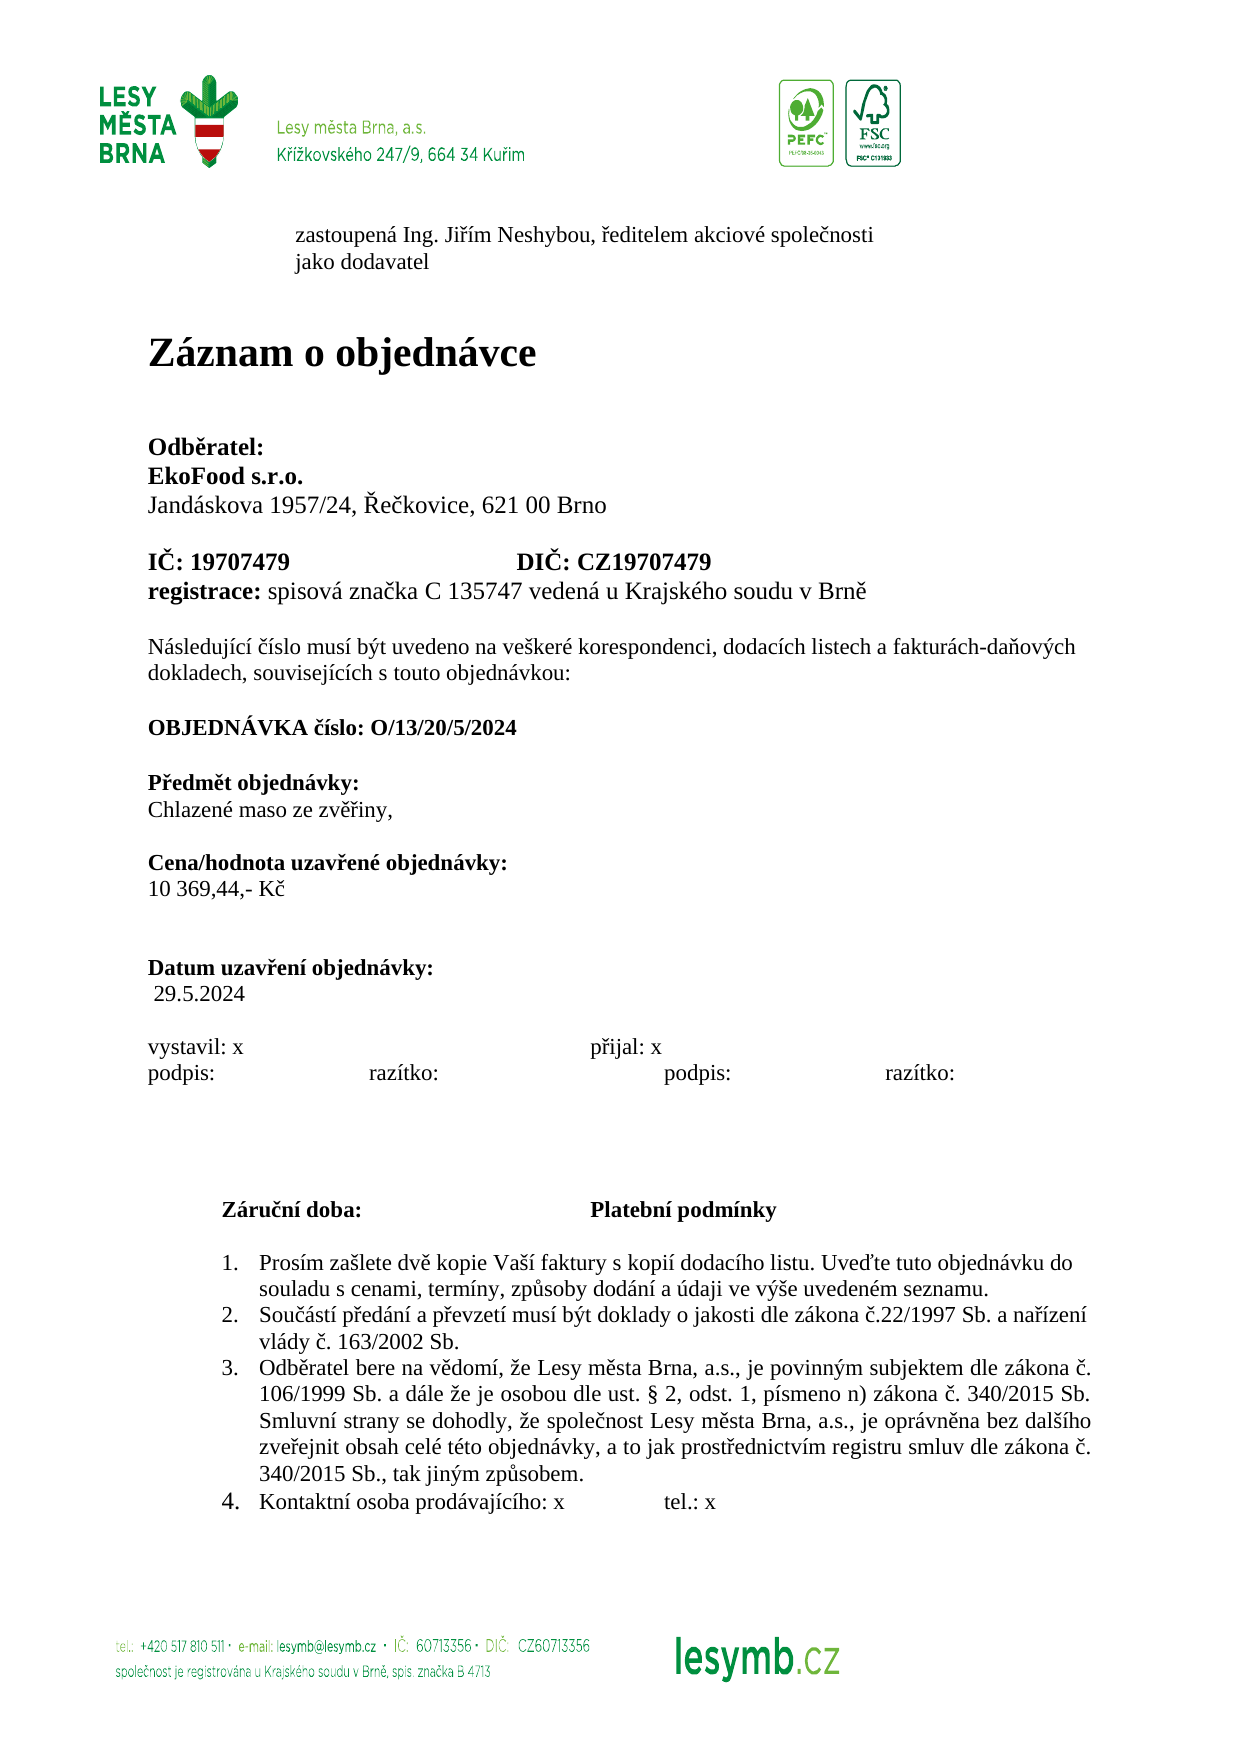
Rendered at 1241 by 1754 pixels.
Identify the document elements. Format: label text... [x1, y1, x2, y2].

text Chlazené maso ze zvěřiny, [148, 796, 1093, 822]
text registrace: spisová značka C 135747 vedená u Krajského soudu v Brně [148, 576, 1093, 605]
text Odběratel: [148, 432, 1093, 461]
text Datum uzavření objednávky: [148, 954, 1093, 980]
text OBJEDNÁVKA číslo: O/13/20/5/2024 [148, 714, 1093, 741]
text EkoFood s.r.o. [148, 461, 1093, 490]
text 29.5.2024 [148, 980, 1093, 1007]
list Prosím zašlete dvě kopie Vaší faktury s kopií dodacího listu. Uveďte tuto objednávku do souladu s cenami, termíny, způsoby dodání a údaji ve výše uvedeném seznamu. [221, 1249, 1093, 1301]
text Jandáskova 1957/24, Řečkovice, 621 00 Brno [148, 490, 1093, 519]
text podpis: razítko: podpis: razítko: [148, 1059, 1093, 1086]
text Následující číslo musí být uvedeno na veškeré korespondenci, dodacích listech a fakturách-daňových dokladech, souvisejících s touto objednávkou: [148, 633, 1093, 686]
text Záznam o objednávce [148, 327, 1093, 375]
text Předmět objednávky: [148, 769, 1093, 796]
text vystavil: x přijal: x [148, 1033, 1093, 1059]
list Odběratel bere na vědomí, že Lesy města Brna, a.s., je povinným subjektem dle zákona č. 106/1999 Sb. a dále že je osobou dle ust. § 2, odst. 1, písmeno n) zákona č. 340/2015 Sb. Smluvní strany se dohodly, že společnost Lesy města Brna, a.s., je oprávněna bez dalšího zveřejnit obsah celé této objednávky, a to jak prostřednictvím registru smluv dle zákona č. 340/2015 Sb., tak jiným způsobem. [221, 1354, 1093, 1486]
text jako dodavatel [148, 248, 1093, 274]
list Součástí předání a převzetí musí být doklady o jakosti dle zákona č.22/1997 Sb. a nařízení vlády č. 163/2002 Sb. [221, 1301, 1093, 1354]
text Cena/hodnota uzavřené objednávky: [148, 848, 1093, 875]
list Kontaktní osoba prodávajícího: x tel.: x [221, 1486, 1093, 1515]
text Záruční doba: Platební podmínky [148, 1196, 1093, 1222]
text zastoupená Ing. Jiřím Neshybou, ředitelem akciové společnosti [221, 222, 1093, 248]
text 10 369,44,- Kč [148, 875, 1093, 901]
text IČ: 19707479 DIČ: CZ19707479 [148, 547, 1093, 576]
